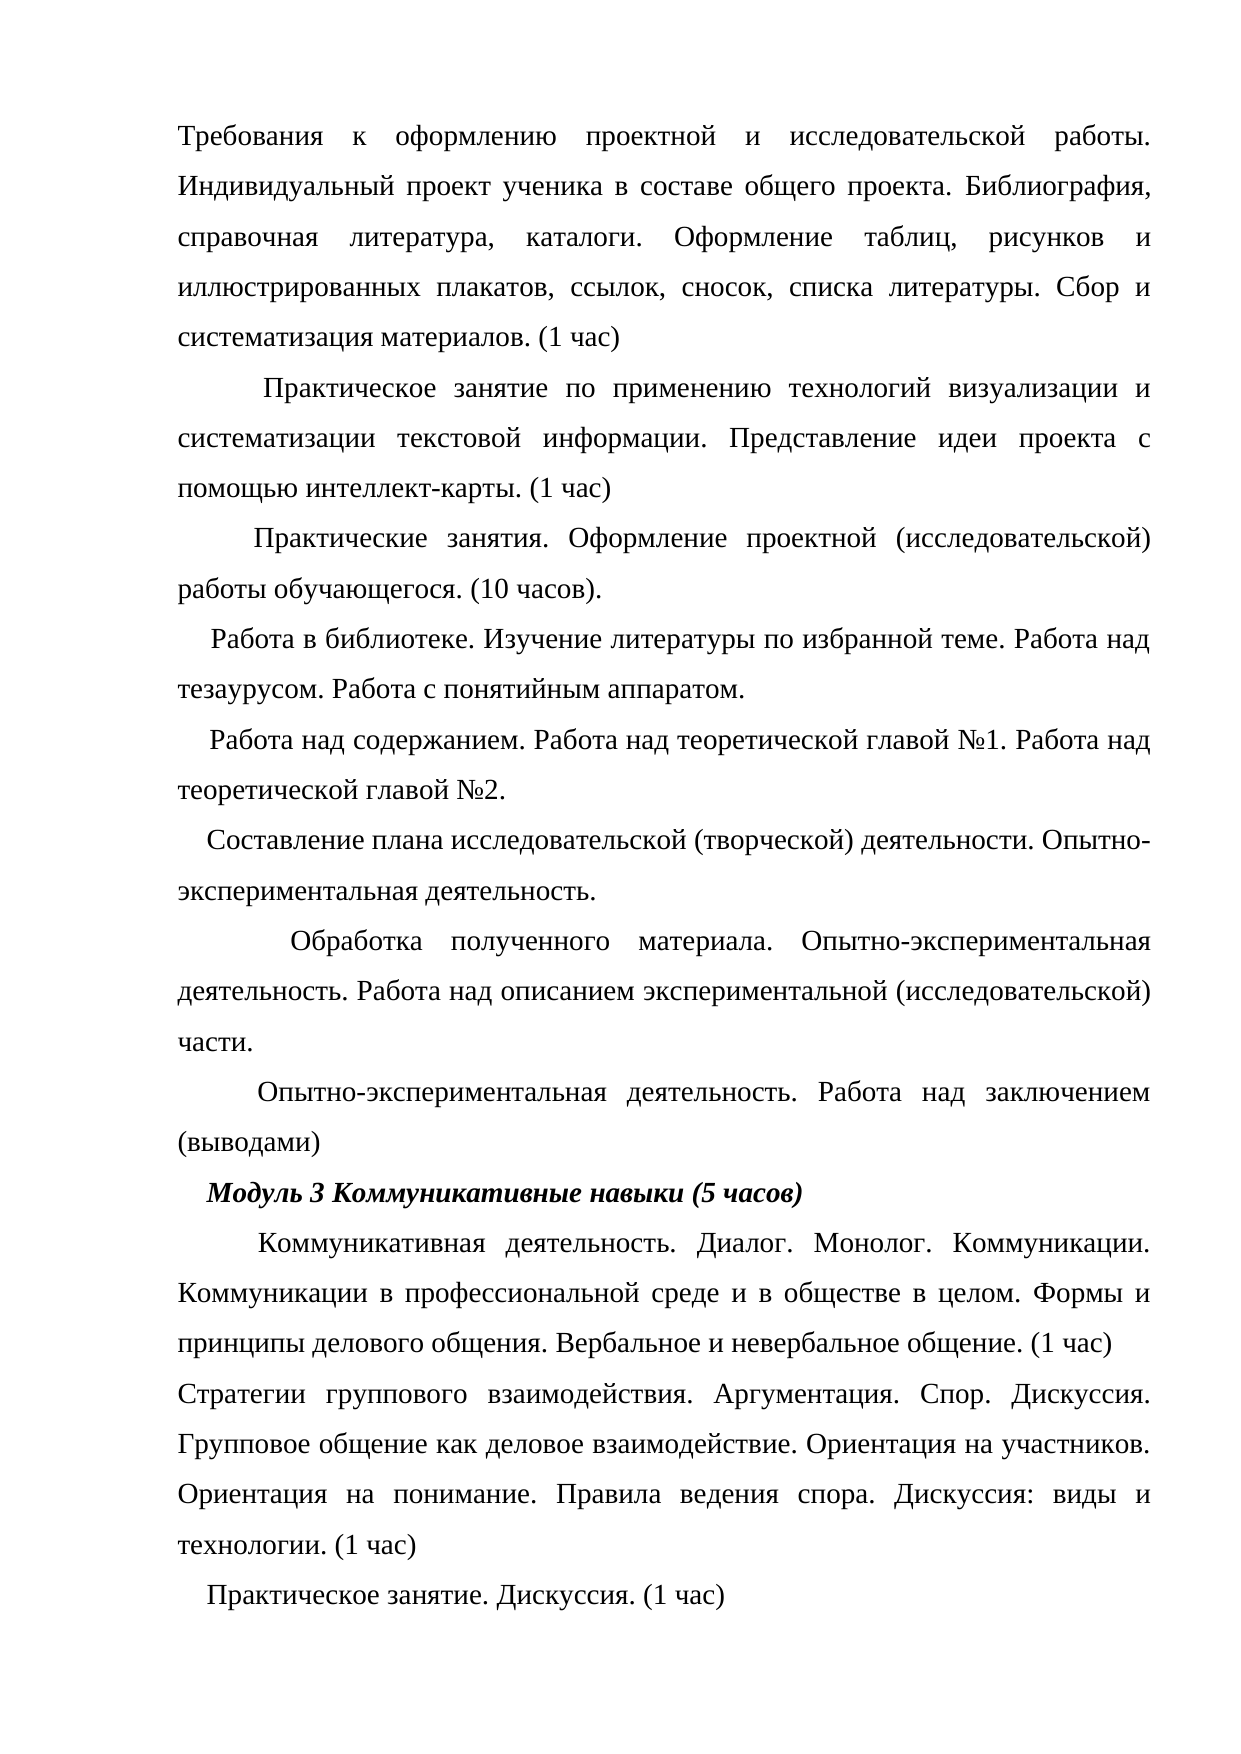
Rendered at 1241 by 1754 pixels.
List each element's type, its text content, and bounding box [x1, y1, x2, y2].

text Стратегии группового взаимодействия. Аргументация. Спор. Дискуссия. Групповое общение как деловое взаимодействие. Ориентация на участников. Ориентация на понимание. Правила ведения спора. Дискуссия: виды и технологии. (1 час) [177, 1376, 1152, 1560]
text Обработка полученного материала. Опытно-экспериментальная деятельность. Работа над описанием экспериментальной (исследовательской) части. [177, 923, 1152, 1057]
text Модуль 3 Коммуникативные навыки (5 часов) [177, 1175, 1152, 1208]
text Практические занятия. Оформление проектной (исследовательской) работы обучающегося. (10 часов). [177, 521, 1152, 604]
text Практическое занятие по применению технологий визуализации и систематизации текстовой информации. Представление идеи проекта с помощью интеллект-карты. (1 час) [177, 370, 1152, 504]
text Коммуникативная деятельность. Диалог. Монолог. Коммуникации. Коммуникации в профессиональной среде и в обществе в целом. Формы и принципы делового общения. Вербальное и невербальное общение. (1 час) [177, 1225, 1152, 1359]
text Требования к оформлению проектной и исследовательской работы. Индивидуальный проект ученика в составе общего проекта. Библиография, справочная литература, каталоги. Оформление таблиц, рисунков и иллюстрированных плакатов, ссылок, сносок, списка литературы. Сбор и систематизация материалов. (1 час) [177, 118, 1152, 353]
text Работа в библиотеке. Изучение литературы по избранной теме. Работа над тезаурусом. Работа с понятийным аппаратом. [177, 621, 1152, 705]
text Опытно-экспериментальная деятельность. Работа над заключением (выводами) [177, 1074, 1152, 1158]
text Работа над содержанием. Работа над теоретической главой №1. Работа над теоретической главой №2. [177, 722, 1152, 806]
text Составление плана исследовательской (творческой) деятельности. Опытно-экспериментальная деятельность. [177, 822, 1152, 906]
text Практическое занятие. Дискуссия. (1 час) [177, 1577, 1152, 1611]
